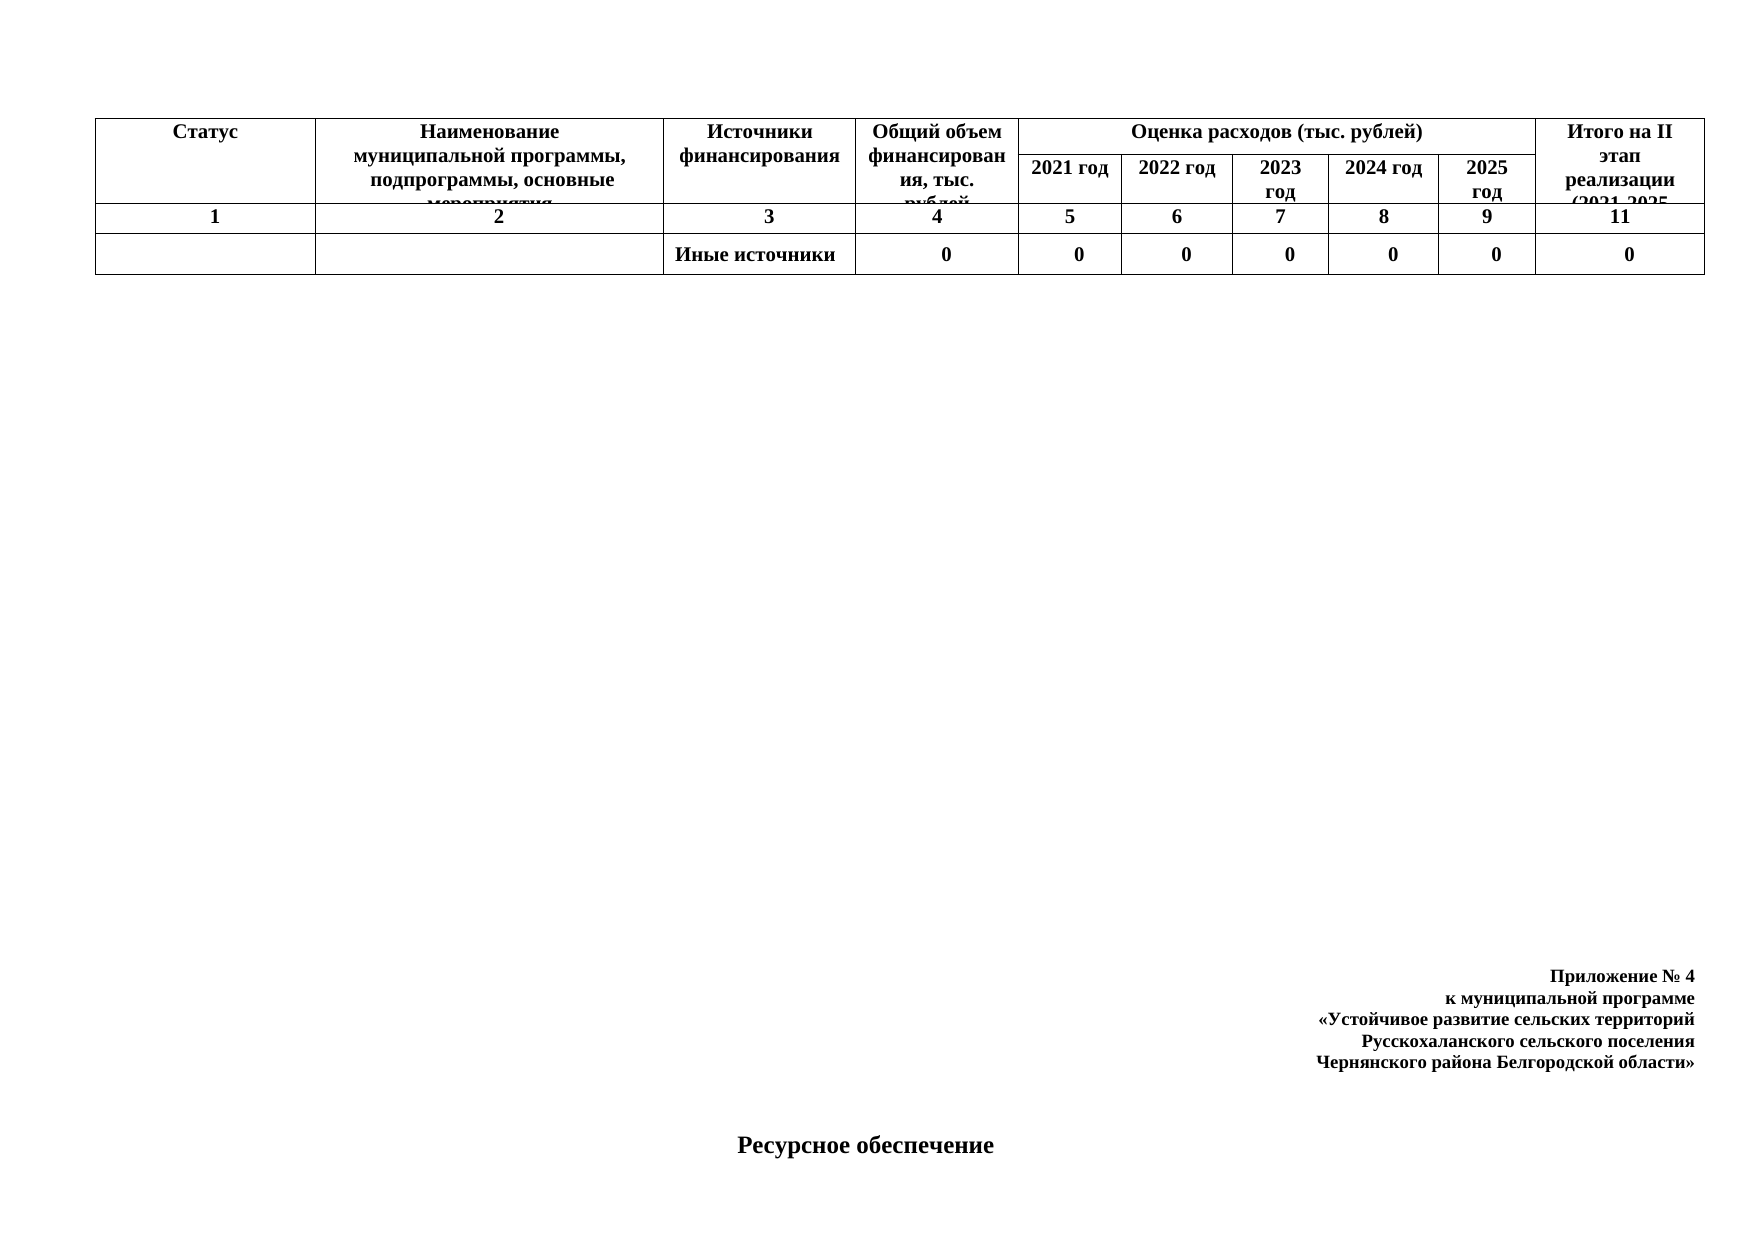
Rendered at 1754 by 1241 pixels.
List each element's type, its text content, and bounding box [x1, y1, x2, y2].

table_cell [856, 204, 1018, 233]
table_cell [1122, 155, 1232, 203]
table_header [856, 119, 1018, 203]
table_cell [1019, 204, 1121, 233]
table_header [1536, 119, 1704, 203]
text Русскохаланского сельского поселения [36, 1030, 1695, 1051]
text «Устойчивое развитие сельских территорий [36, 1008, 1695, 1030]
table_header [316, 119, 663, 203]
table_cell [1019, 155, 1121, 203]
text Чернянского района Белгородской области» [36, 1051, 1695, 1073]
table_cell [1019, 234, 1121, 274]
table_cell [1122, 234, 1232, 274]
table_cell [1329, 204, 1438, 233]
text Ресурсное обеспечение [36, 1131, 1695, 1159]
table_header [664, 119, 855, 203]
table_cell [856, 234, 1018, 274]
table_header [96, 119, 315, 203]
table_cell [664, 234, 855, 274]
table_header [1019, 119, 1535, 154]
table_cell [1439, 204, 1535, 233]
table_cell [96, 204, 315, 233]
text к муниципальной программе [36, 987, 1695, 1008]
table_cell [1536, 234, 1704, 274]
text Приложение № 4 [36, 965, 1695, 987]
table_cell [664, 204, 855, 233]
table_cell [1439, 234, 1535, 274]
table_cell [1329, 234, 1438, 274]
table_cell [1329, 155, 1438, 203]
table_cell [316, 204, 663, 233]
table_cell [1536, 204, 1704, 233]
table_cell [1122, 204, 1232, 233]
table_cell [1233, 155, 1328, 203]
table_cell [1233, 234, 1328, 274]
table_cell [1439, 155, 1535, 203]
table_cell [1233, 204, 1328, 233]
